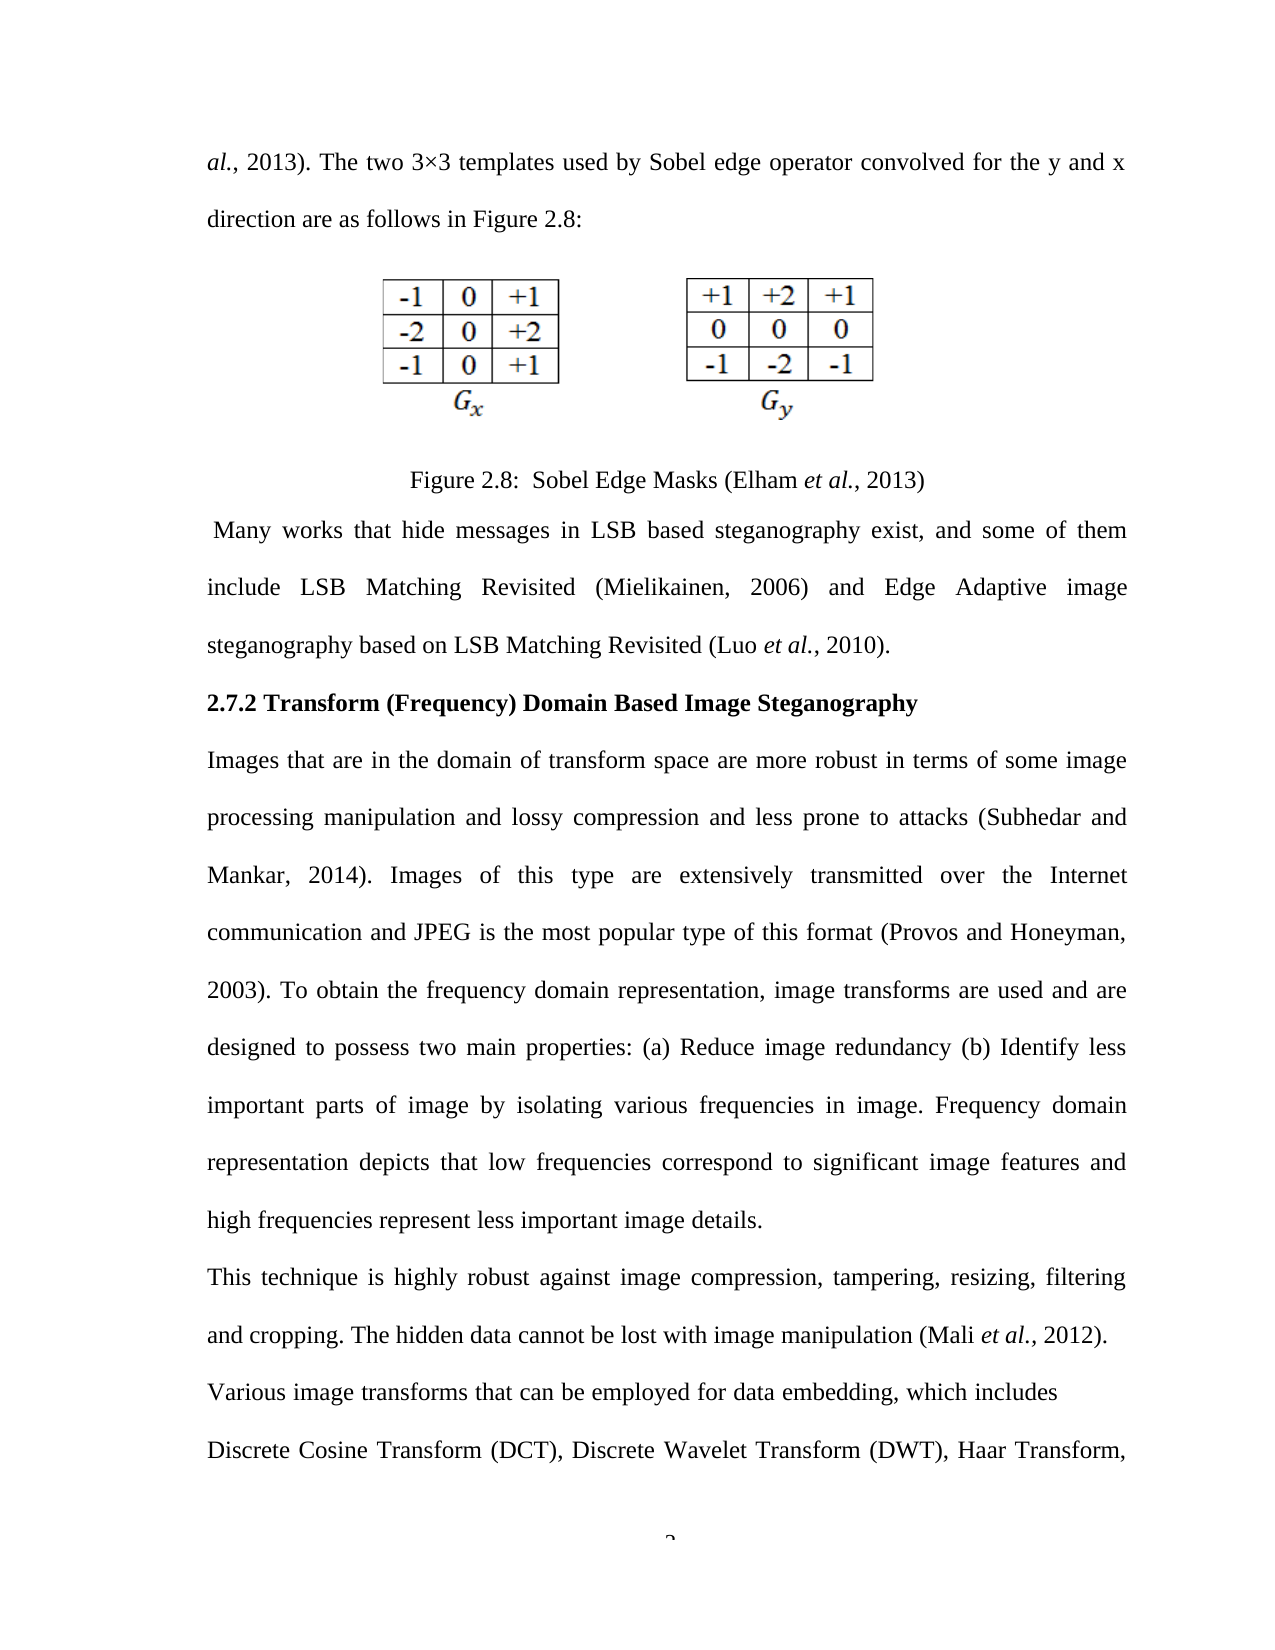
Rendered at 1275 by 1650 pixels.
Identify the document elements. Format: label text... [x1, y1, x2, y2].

text Images that are in the domain of transform space are more robust in terms of some image processing manipulation and lossy compression and less prone to attacks (Subhedar and Mankar, 2014). Images of this type are extensively transmitted over the Internet communication and JPEG is the most popular type of this format (Provos and Honeyman, 2003). To obtain the frequency domain representation, image transforms are used and are designed to possess two main properties: (a) Reduce image redundancy (b) Identify less important parts of image by isolating various frequencies in image. Frequency domain representation depicts that low frequencies correspond to significant image features and high frequencies represent less important image details. [207, 745, 1128, 1233]
picture [382, 278, 874, 420]
text Many works that hide messages in LSB based steganography exist, and some of them include LSB Matching Revisited (Mielikainen, 2006) and Edge Adaptive image steganography based on LSB Matching Revisited (Luo et al., 2010). [207, 515, 1128, 658]
subtitle Transform (Frequency) Domain Based Image Steganography [207, 688, 1254, 716]
text This technique is highly robust against image compression, tampering, resizing, filtering and cropping. The hidden data cannot be lost with image manipulation (Mali et al., 2012). Various image transforms that can be employed for data embedding, which includes Discrete Cosine Transform (DCT), Discrete Wavelet Transform (DWT), Haar Transform, [207, 1262, 1128, 1464]
text al., 2013). The two 3×3 templates used by Sobel edge operator convolved for the y and x direction are as follows in Figure 2.8: [207, 147, 1127, 233]
text Figure 2.8: Sobel Edge Masks (Elham et al., 2013) [409, 465, 1254, 494]
